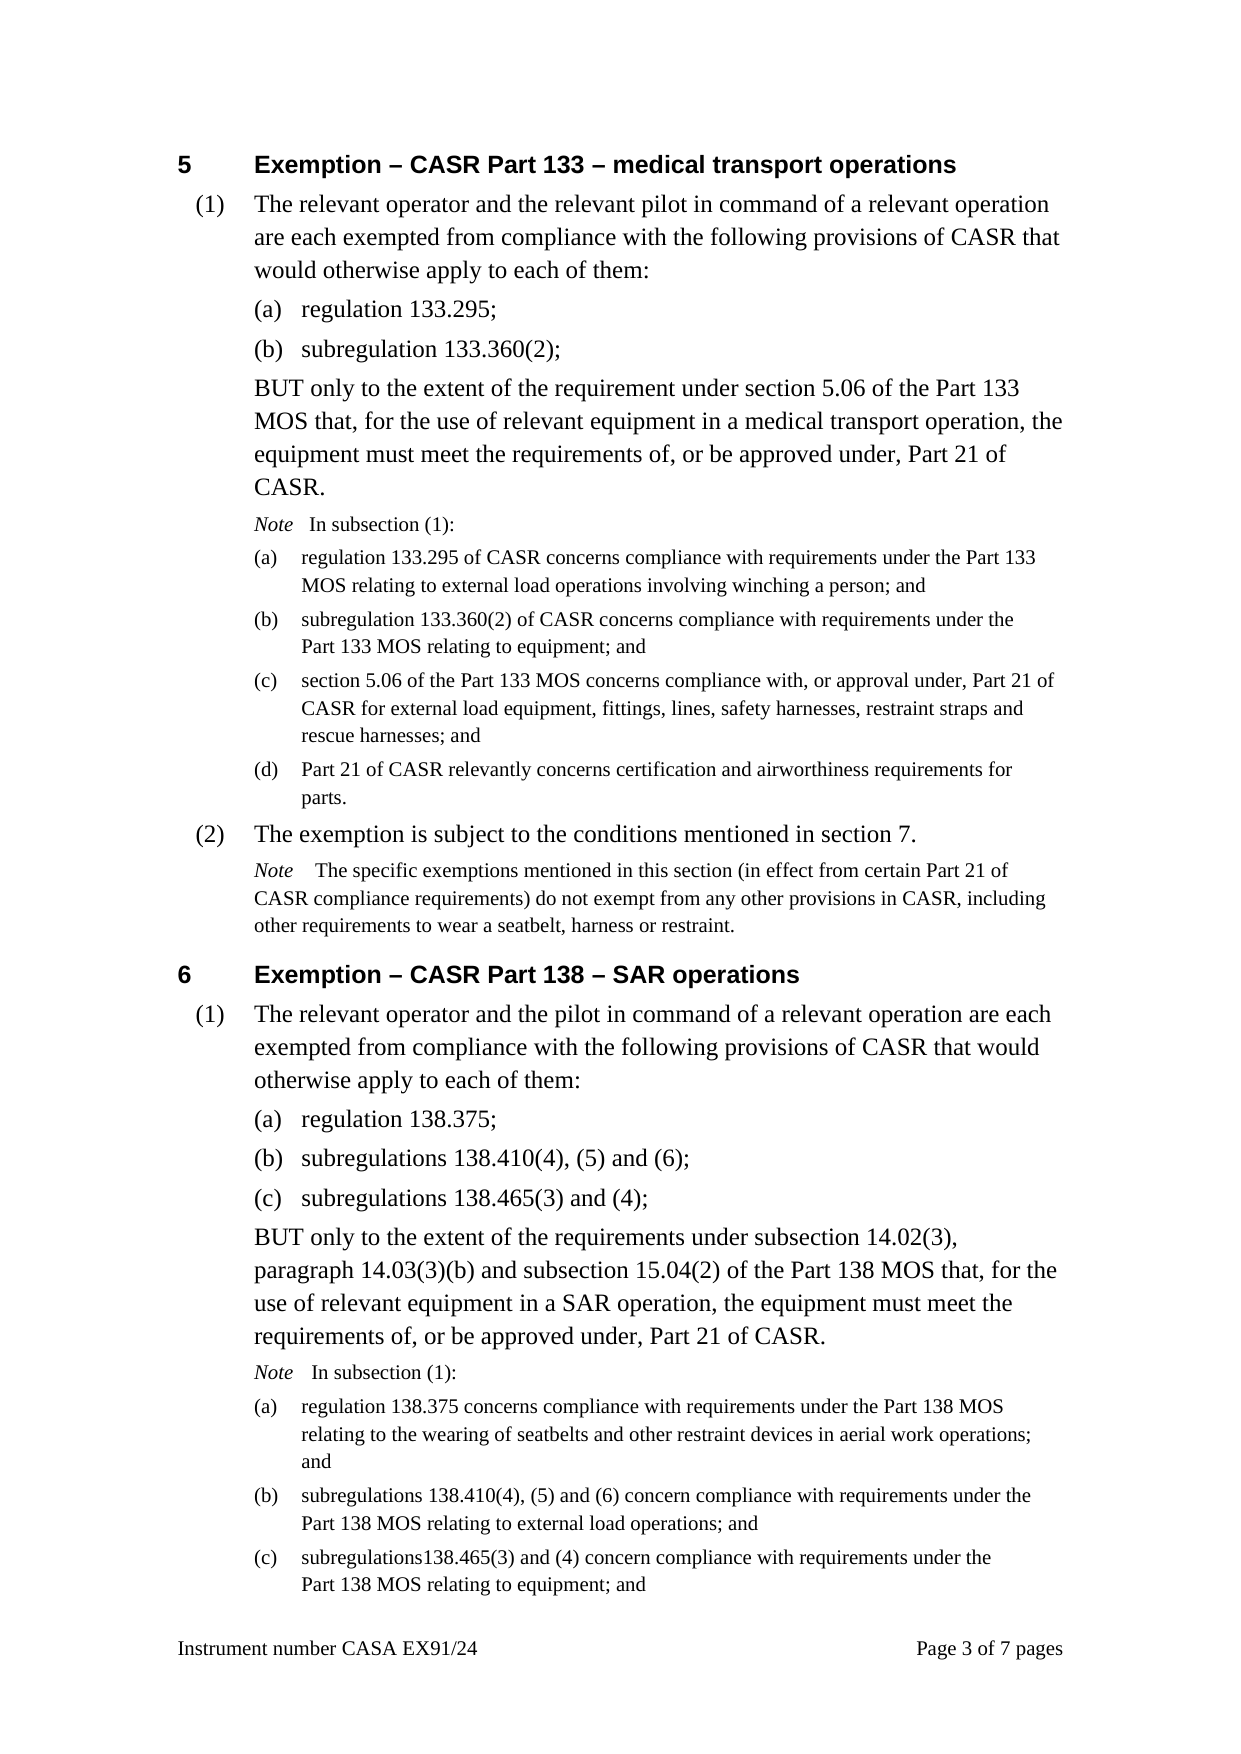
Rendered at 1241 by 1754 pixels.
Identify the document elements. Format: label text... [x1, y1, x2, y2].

subtitle 5 Exemption – CASR Part 133 – medical transport operations [177, 150, 1063, 179]
text (b) subregulation 133.360(2) of CASR concerns compliance with requirements under the Part 133 MOS relating to equipment; and [254, 607, 1063, 658]
text (d) Part 21 of CASR relevantly concerns certification and airworthiness requirements for parts. [254, 757, 1063, 809]
text (1) The relevant operator and the relevant pilot in command of a relevant operation are each exempted from compliance with the following provisions of CASR that would otherwise apply to each of them: [148, 189, 1063, 284]
text (b) subregulations 138.410(4), (5) and (6) concern compliance with requirements under the Part 138 MOS relating to external load operations; and [254, 1483, 1063, 1535]
text (a) regulation 138.375 concerns compliance with requirements under the Part 138 MOS relating to the wearing of seatbelts and other restraint devices in aerial work operations; and [254, 1394, 1063, 1473]
text (b) subregulations 138.410(4), (5) and (6); [254, 1143, 1063, 1172]
text (2) The exemption is subject to the conditions mentioned in section 7. [148, 819, 1063, 847]
text Note In subsection (1): [254, 1360, 1063, 1384]
subtitle 6 Exemption – CASR Part 138 – SAR operations [177, 959, 1063, 988]
text (a) regulation 138.375; [254, 1104, 1063, 1133]
text (a) regulation 133.295 of CASR concerns compliance with requirements under the Part 133 MOS relating to external load operations involving winching a person; and [254, 545, 1063, 597]
text Note In subsection (1): [254, 511, 1063, 536]
text BUT only to the extent of the requirement under section 5.06 of the Part 133 MOS that, for the use of relevant equipment in a medical transport operation, the equipment must meet the requirements of, or be approved under, Part 21 of CASR. [148, 373, 1063, 501]
text (b) subregulation 133.360(2); [254, 334, 1063, 363]
text Note The specific exemptions mentioned in this section (in effect from certain Part 21 of CASR compliance requirements) do not exempt from any other provisions in CASR, including other requirements to wear a seatbelt, harness or restraint. [254, 858, 1063, 937]
text (a) regulation 133.295; [254, 294, 1063, 323]
text BUT only to the extent of the requirements under subsection 14.02(3), paragraph 14.03(3)(b) and subsection 15.04(2) of the Part 138 MOS that, for the use of relevant equipment in a SAR operation, the equipment must meet the requirements of, or be approved under, Part 21 of CASR. [148, 1222, 1063, 1350]
text (1) The relevant operator and the pilot in command of a relevant operation are each exempted from compliance with the following provisions of CASR that would otherwise apply to each of them: [148, 999, 1063, 1094]
text (c) subregulations 138.465(3) and (4); [254, 1183, 1063, 1211]
text (c) section 5.06 of the Part 133 MOS concerns compliance with, or approval under, Part 21 of CASR for external load equipment, fittings, lines, safety harnesses, restraint straps and rescue harnesses; and [254, 668, 1063, 747]
text (c) subregulations138.465(3) and (4) concern compliance with requirements under the Part 138 MOS relating to equipment; and [254, 1545, 1063, 1596]
